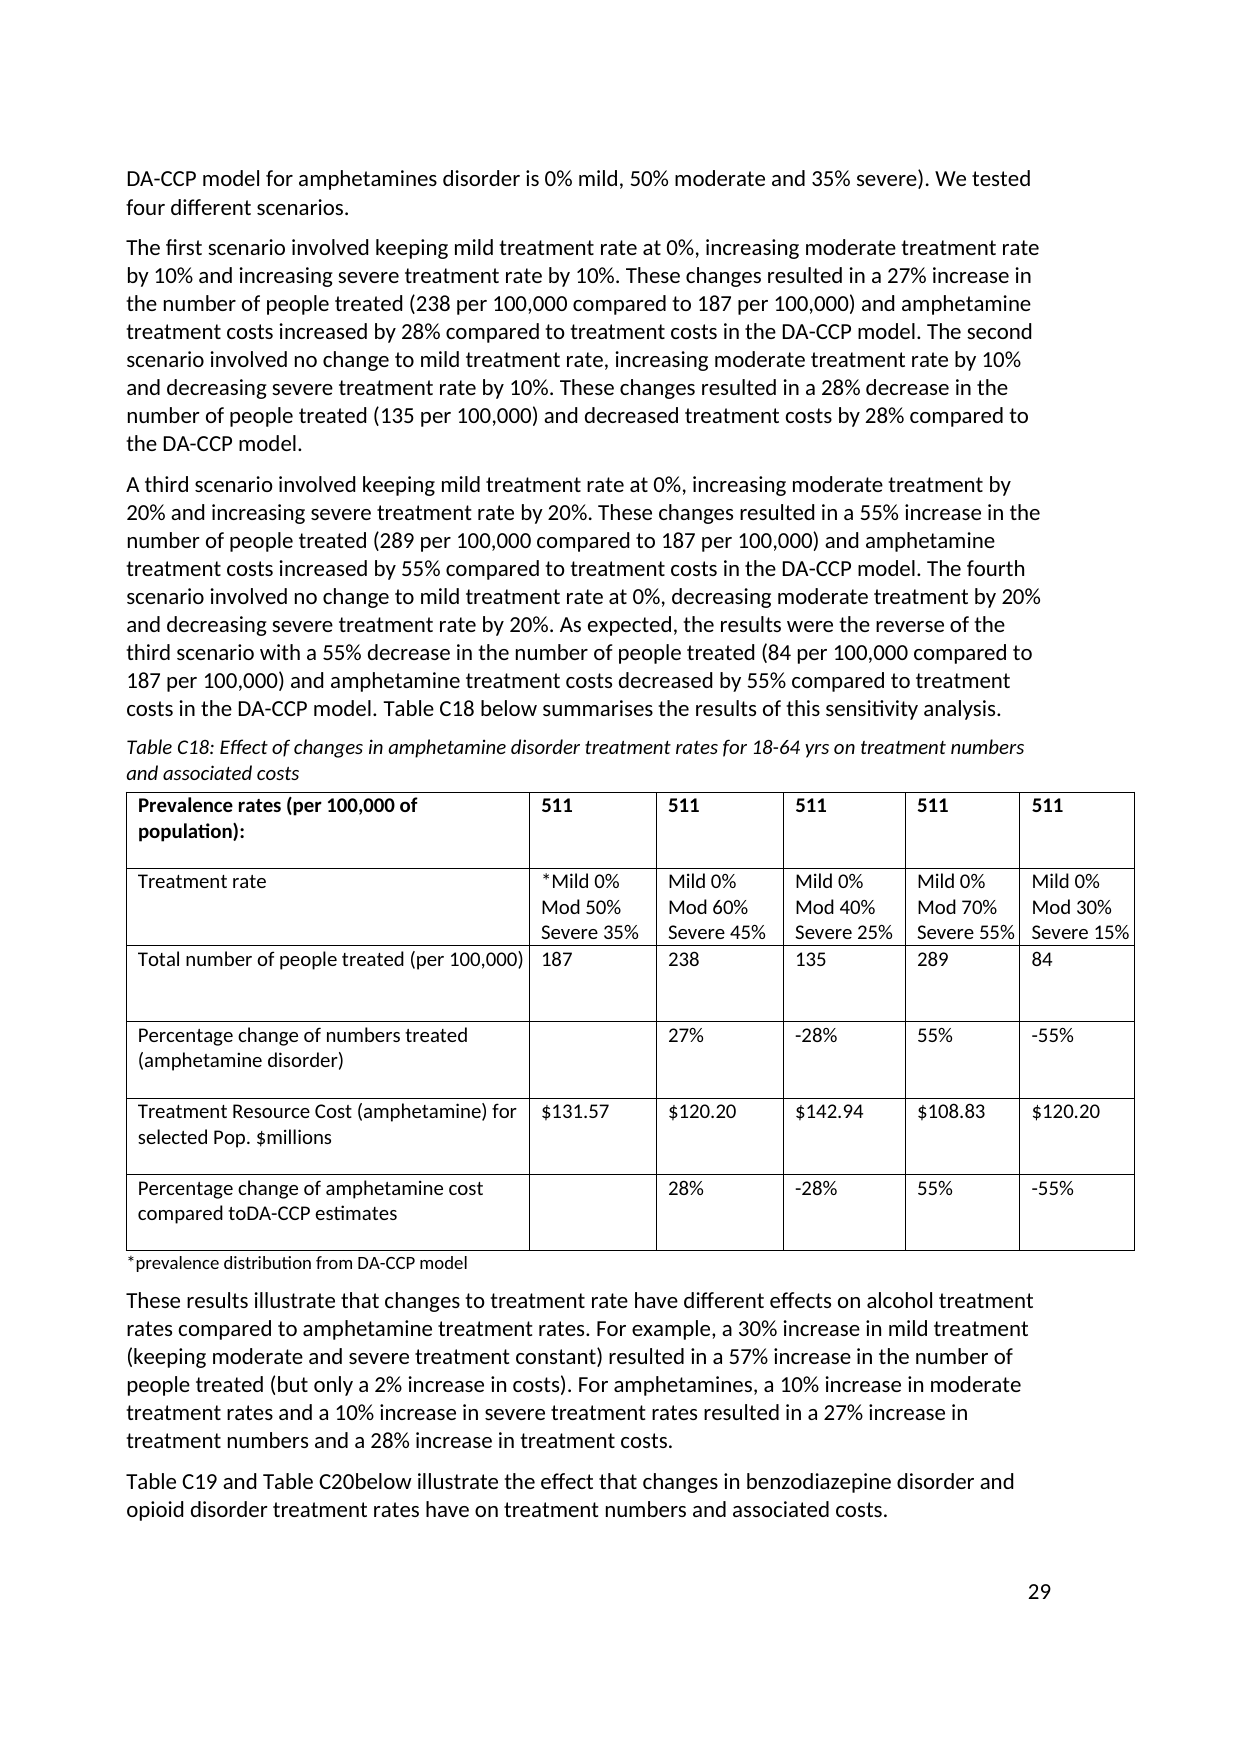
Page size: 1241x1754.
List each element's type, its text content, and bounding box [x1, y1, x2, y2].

table_cell $142.94 [784, 1099, 905, 1174]
table_cell [530, 1022, 656, 1097]
table_cell 238 [657, 946, 783, 1021]
table_cell $108.83 [906, 1099, 1019, 1174]
text Table C19 and Table C20below illustrate the effect that changes in benzodiazepine disorder and opioid disorder treatment rates have on treatment numbers and associated costs. [126, 1467, 1051, 1523]
table_cell Mild 0% Mod 60% Severe 45% [657, 869, 783, 945]
table_cell 135 [784, 946, 905, 1021]
table_cell $120.20 [657, 1099, 783, 1174]
table_cell 289 [906, 946, 1019, 1021]
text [126, 164, 1051, 221]
table_header Prevalence rates (per 100,000 of population): [127, 793, 529, 868]
text *prevalence distribution from DA-CCP model [126, 1251, 1051, 1274]
table_header 511 [530, 793, 656, 868]
table_cell 55% [906, 1175, 1019, 1250]
table_cell Percentage change of numbers treated (amphetamine disorder) [127, 1022, 529, 1097]
table_cell -55% [1020, 1022, 1134, 1097]
table_cell [530, 1175, 656, 1250]
table_cell 187 [530, 946, 656, 1021]
table_header 511 [657, 793, 783, 868]
table_cell -28% [784, 1022, 905, 1097]
table_cell Total number of people treated (per 100,000) [127, 946, 529, 1021]
table_cell Mild 0% Mod 40% Severe 25% [784, 869, 905, 945]
table_cell Percentage change of amphetamine cost compared toDA-CCP estimates [127, 1175, 529, 1250]
table_cell Mild 0% Mod 30% Severe 15% [1020, 869, 1134, 945]
table_cell Mild 0% Mod 70% Severe 55% [906, 869, 1019, 945]
table_header 511 [784, 793, 905, 868]
table_cell Treatment Resource Cost (amphetamine) for selected Pop. $millions [127, 1099, 529, 1174]
text The first scenario involved keeping mild treatment rate at 0%, increasing moderate treatment rate by 10% and increasing severe treatment rate by 10%. These changes resulted in a 27% increase in the number of people treated (238 per 100,000 compared to 187 per 100,000) and amphetamine treatment costs increased by 28% compared to treatment costs in the DA-CCP model. The second scenario involved no change to mild treatment rate, increasing moderate treatment rate by 10% and decreasing severe treatment rate by 10%. These changes resulted in a 28% decrease in the number of people treated (135 per 100,000) and decreased treatment costs by 28% compared to the DA-CCP model. [126, 233, 1051, 457]
table_cell 55% [906, 1022, 1019, 1097]
table_cell Treatment rate [127, 869, 529, 945]
table_cell $131.57 [530, 1099, 656, 1174]
table_cell 27% [657, 1022, 783, 1097]
table_cell 84 [1020, 946, 1134, 1021]
text Table C18: Effect of changes in amphetamine disorder treatment rates for 18-64 yrs on treatment numbers and associated costs [126, 734, 1051, 785]
table_header 511 [906, 793, 1019, 868]
table_header 511 [1020, 793, 1134, 868]
table_cell $120.20 [1020, 1099, 1134, 1174]
table_cell 28% [657, 1175, 783, 1250]
table_cell *Mild 0% Mod 50% Severe 35% [530, 869, 656, 945]
text A third scenario involved keeping mild treatment rate at 0%, increasing moderate treatment by 20% and increasing severe treatment rate by 20%. These changes resulted in a 55% increase in the number of people treated (289 per 100,000 compared to 187 per 100,000) and amphetamine treatment costs increased by 55% compared to treatment costs in the DA-CCP model. The fourth scenario involved no change to mild treatment rate at 0%, decreasing moderate treatment by 20% and decreasing severe treatment rate by 20%. As expected, the results were the reverse of the third scenario with a 55% decrease in the number of people treated (84 per 100,000 compared to 187 per 100,000) and amphetamine treatment costs decreased by 55% compared to treatment costs in the DA-CCP model. Table C18 below summarises the results of this sensitivity analysis. [126, 470, 1051, 722]
table_cell -55% [1020, 1175, 1134, 1250]
text These results illustrate that changes to treatment rate have different effects on alcohol treatment rates compared to amphetamine treatment rates. For example, a 30% increase in mild treatment (keeping moderate and severe treatment constant) resulted in a 57% increase in the number of people treated (but only a 2% increase in costs). For amphetamines, a 10% increase in moderate treatment rates and a 10% increase in severe treatment rates resulted in a 27% increase in treatment numbers and a 28% increase in treatment costs. [126, 1286, 1051, 1454]
table_cell -28% [784, 1175, 905, 1250]
